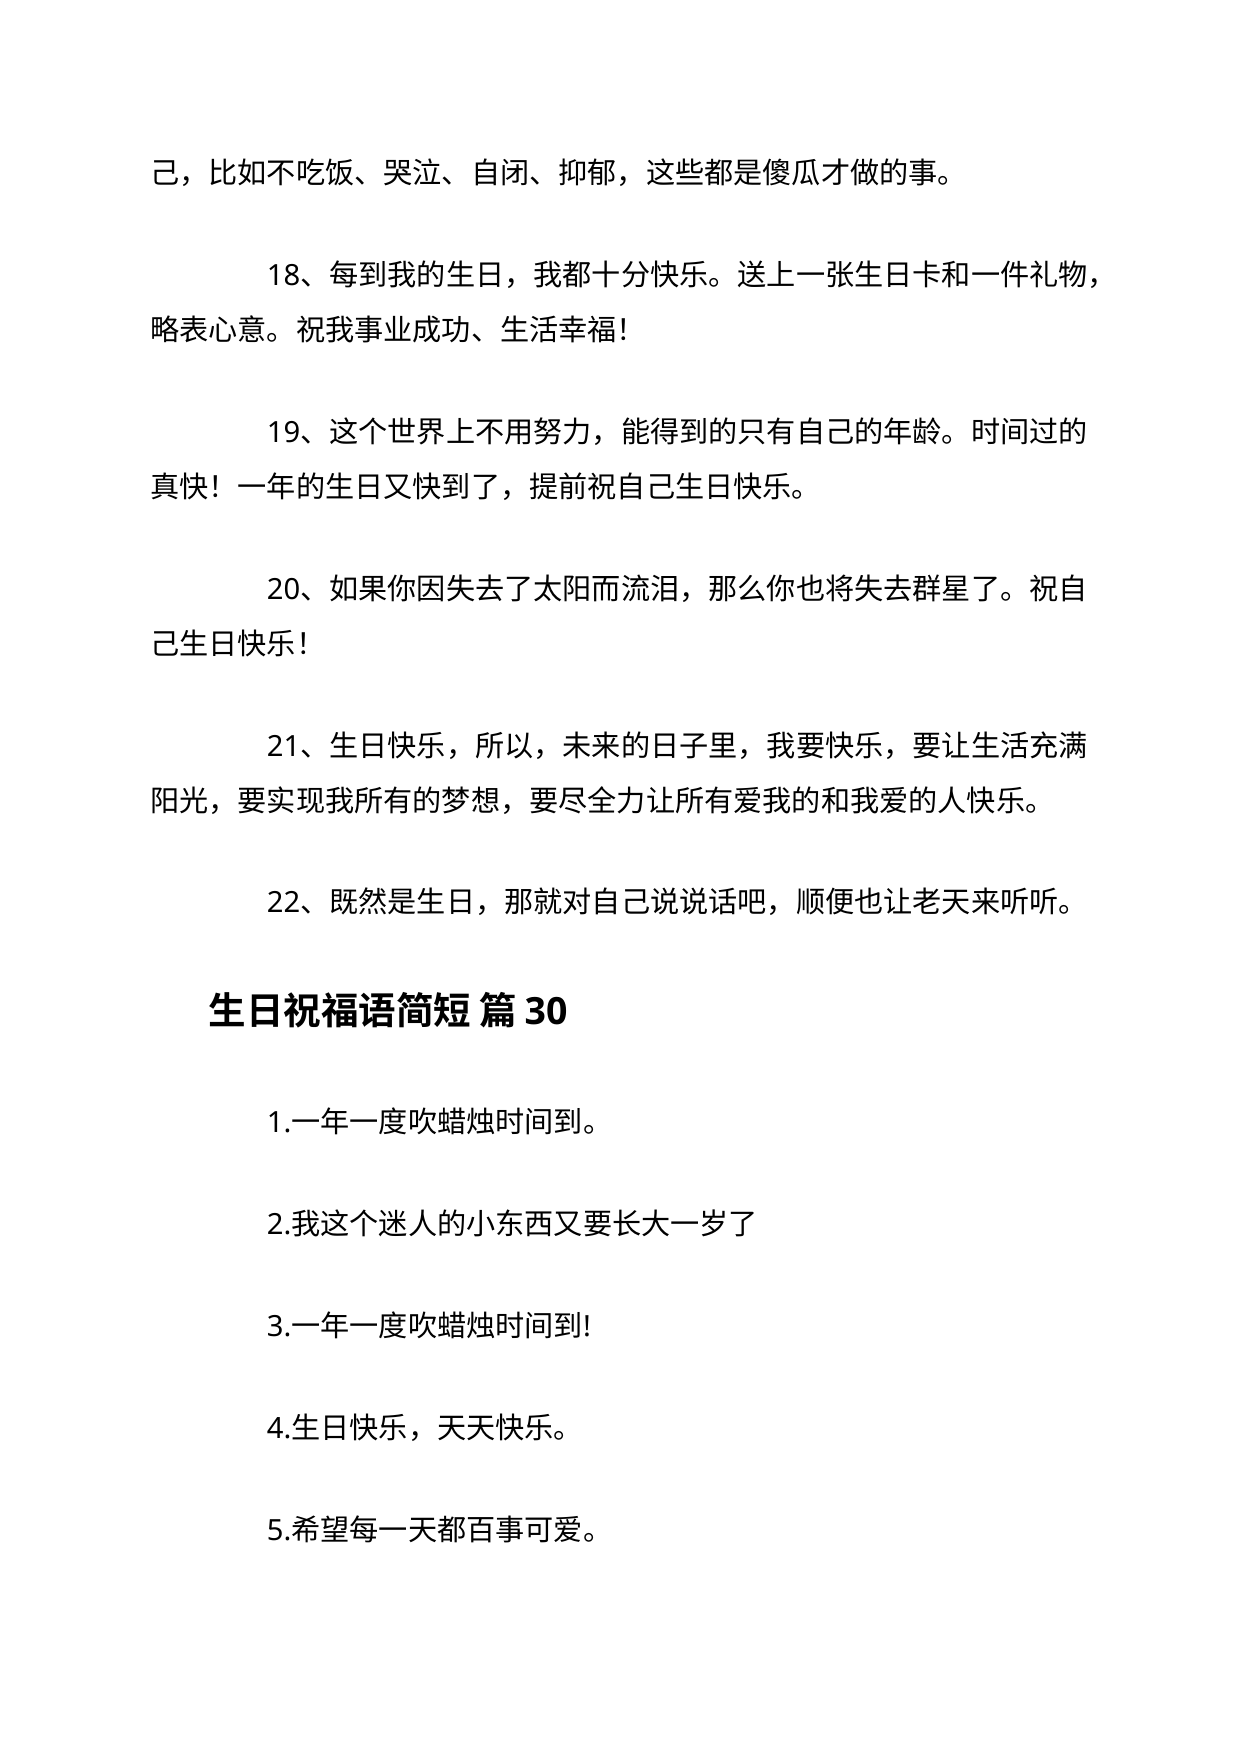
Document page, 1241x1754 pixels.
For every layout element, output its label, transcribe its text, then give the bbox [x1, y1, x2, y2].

text 2.我这个迷人的小东西又要长大一岁了 [150, 1200, 1090, 1243]
text 3.一年一度吹蜡烛时间到! [150, 1302, 1090, 1345]
text 生日祝福语简短 篇30 [150, 981, 1090, 1035]
text 19、这个世界上不用努力，能得到的只有自己的年龄。时间过的真快！一年的生日又快到了，提前祝自己生日快乐。 [150, 408, 1090, 506]
text 5.希望每一天都百事可爱。 [150, 1506, 1090, 1549]
text 1.一年一度吹蜡烛时间到。 [150, 1098, 1090, 1141]
text 20、如果你因失去了太阳而流泪，那么你也将失去群星了。祝自己生日快乐！ [150, 565, 1090, 663]
text 4.生日快乐，天天快乐。 [150, 1404, 1090, 1447]
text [150, 150, 1090, 192]
text 22、既然是生日，那就对自己说说话吧，顺便也让老天来听听。 [150, 879, 1090, 921]
text 18、每到我的生日，我都十分快乐。送上一张生日卡和一件礼物，略表心意。祝我事业成功、生活幸福！ [150, 252, 1090, 349]
text 21、生日快乐，所以，未来的日子里，我要快乐，要让生活充满阳光，要实现我所有的梦想，要尽全力让所有爱我的和我爱的人快乐。 [150, 722, 1090, 819]
